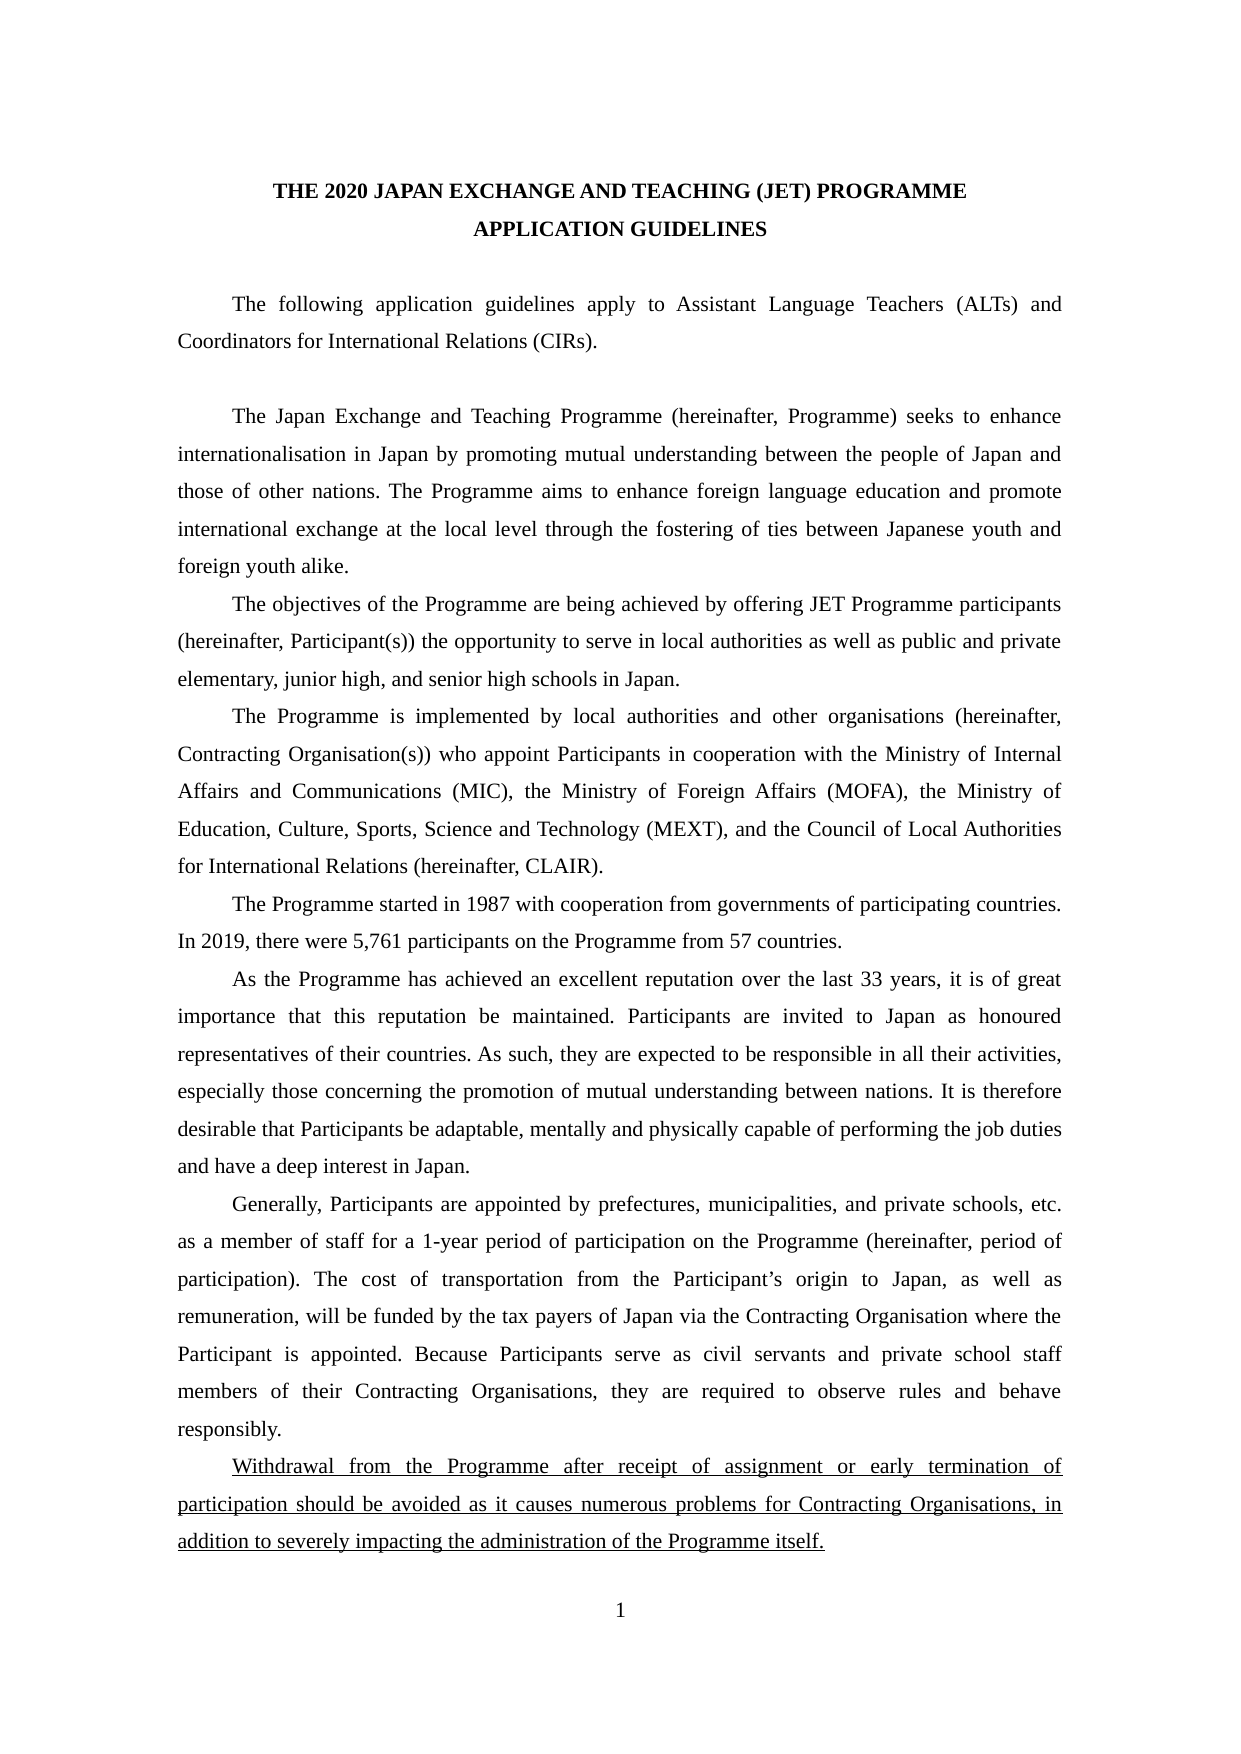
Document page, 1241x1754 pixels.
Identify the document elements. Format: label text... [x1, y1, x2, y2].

text Withdrawal from the Programme after receipt of assignment or early termination of participation should be avoided as it causes numerous problems for Contracting Organisations, in addition to severely impacting the administration of the Programme itself. [177, 1447, 1063, 1513]
text The Programme started in 1987 with cooperation from governments of participating countries. In 2019, there were 5,761 participants on the Programme from 57 countries. [177, 885, 1063, 960]
text The Japan Exchange and Teaching Programme (hereinafter, Programme) seeks to enhance internationalisation in Japan by promoting mutual understanding between the people of Japan and those of other nations. The Programme aims to enhance foreign language education and promote international exchange at the local level through the fostering of ties between Japanese youth and foreign youth alike. [177, 397, 1063, 585]
text THE 2020 JAPAN EXCHANGE AND TEACHING (JET) PROGRAMME [177, 172, 1063, 210]
text Withdrawal from the Programme after receipt of assignment or early termination of participation should be avoided as it causes numerous problems for Contracting Organisations, in addition to severely impacting the administration of the Programme itself. [177, 1514, 1063, 1560]
text The Programme is implemented by local authorities and other organisations (hereinafter, Contracting Organisation(s)) who appoint Participants in cooperation with the Ministry of Internal Affairs and Communications (MIC), the Ministry of Foreign Affairs (MOFA), the Ministry of Education, Culture, Sports, Science and Technology (MEXT), and the Council of Local Authorities for International Relations (hereinafter, CLAIR). [177, 697, 1063, 885]
text APPLICATION GUIDELINES [177, 210, 1063, 247]
text Generally, Participants are appointed by prefectures, municipalities, and private schools, etc. as a member of staff for a 1-year period of participation on the Programme (hereinafter, period of participation). The cost of transportation from the Participant’s origin to Japan, as well as remuneration, will be funded by the tax payers of Japan via the Contracting Organisation where the Participant is appointed. Because Participants serve as civil servants and private school staff members of their Contracting Organisations, they are required to observe rules and behave responsibly. [177, 1185, 1063, 1447]
text The following application guidelines apply to Assistant Language Teachers (ALTs) and Coordinators for International Relations (CIRs). [177, 285, 1063, 360]
text The objectives of the Programme are being achieved by offering JET Programme participants (hereinafter, Participant(s)) the opportunity to serve in local authorities as well as public and private elementary, junior high, and senior high schools in Japan. [177, 585, 1063, 697]
text As the Programme has achieved an excellent reputation over the last 33 years, it is of great importance that this reputation be maintained. Participants are invited to Japan as honoured representatives of their countries. As such, they are expected to be responsible in all their activities, especially those concerning the promotion of mutual understanding between nations. It is therefore desirable that Participants be adaptable, mentally and physically capable of performing the job duties and have a deep interest in Japan. [177, 960, 1063, 1185]
